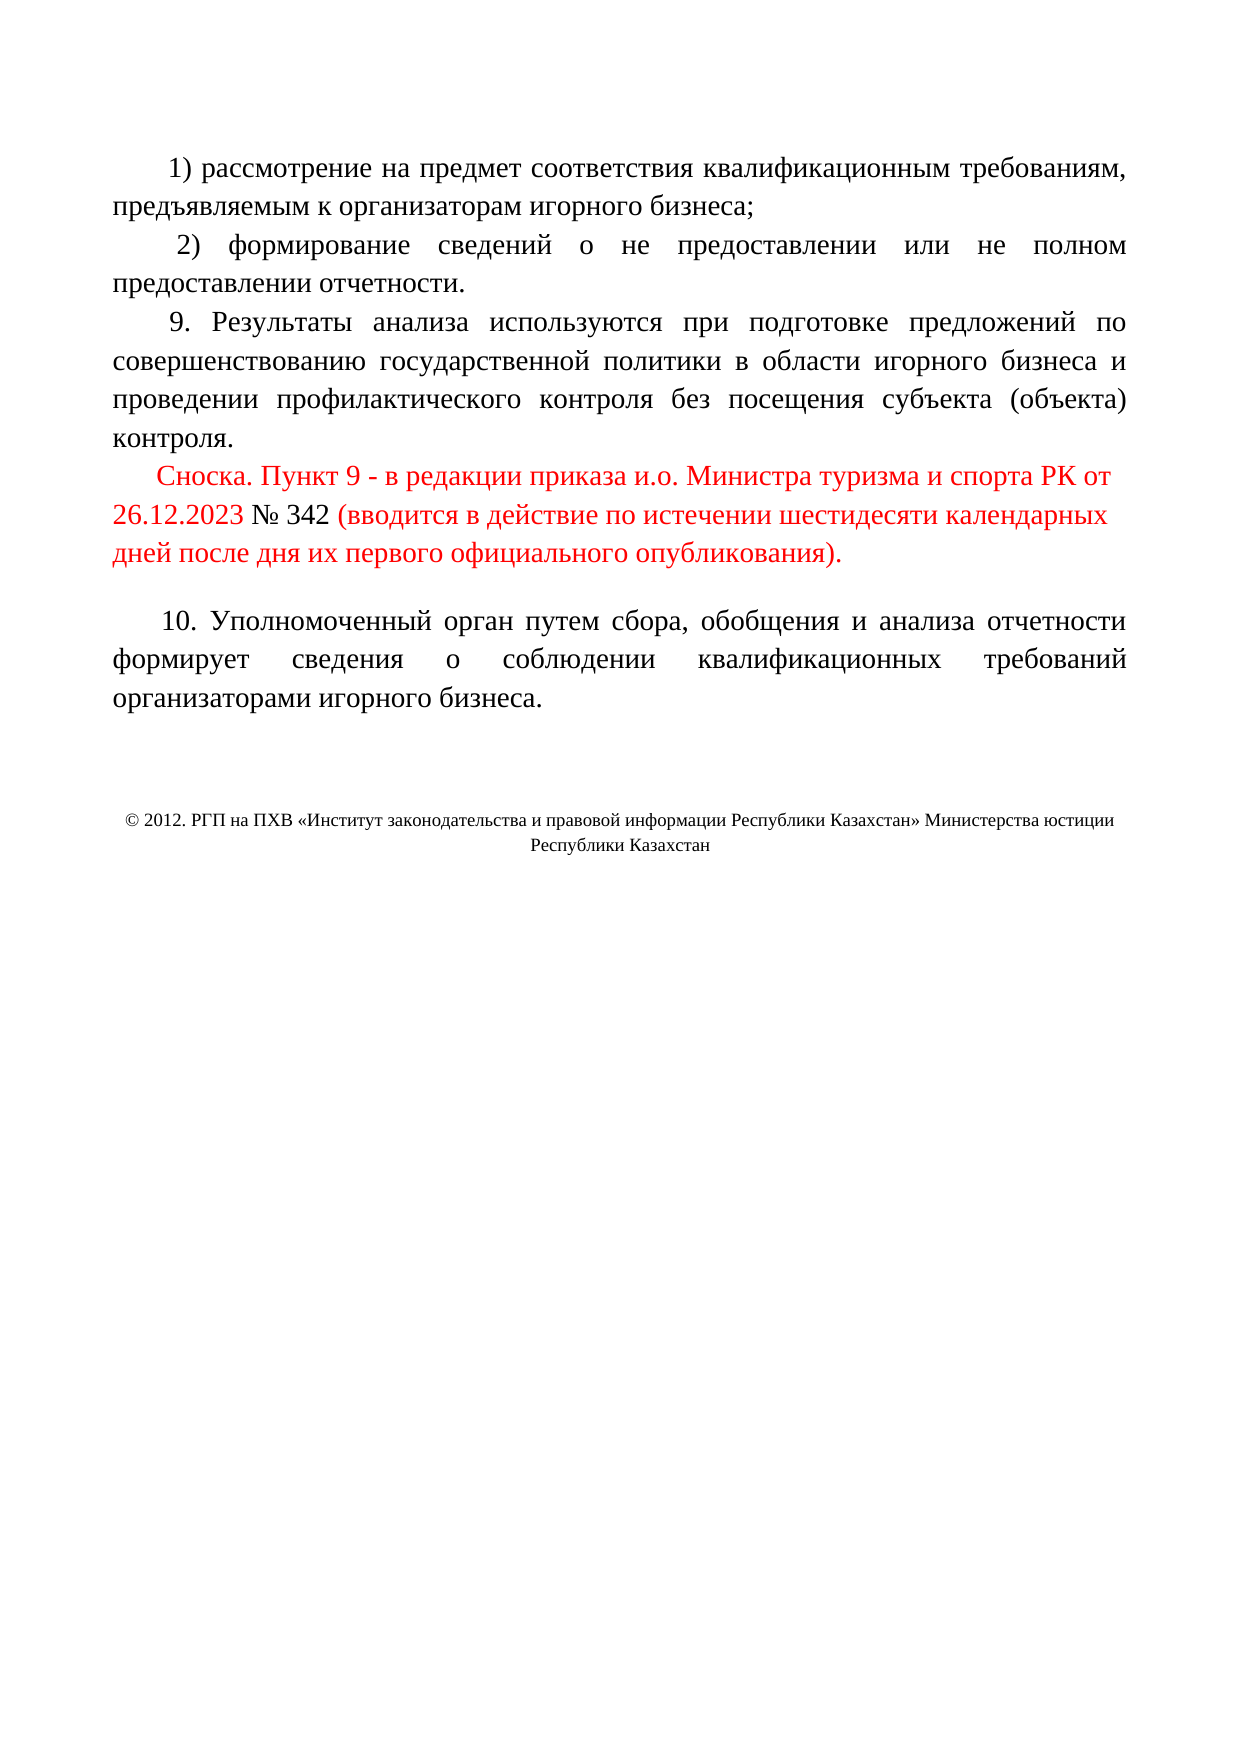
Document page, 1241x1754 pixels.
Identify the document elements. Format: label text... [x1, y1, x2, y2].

text © 2012. РГП на ПХВ «Институт законодательства и правовой информации Республики Казахстан» Министерства юстиции Республики Казахстан [112, 809, 1128, 856]
text Сноска. Пункт 9 - в редакции приказа и.о. Министра туризма и спорта РК от 26.12.2023 № 342 (вводится в действие по истечении шестидесяти календарных дней после дня их первого официального опубликования). [112, 458, 1128, 599]
text 10. Уполномоченный орган путем сбора, обобщения и анализа отчетности формирует сведения о соблюдении квалификационных требований организаторами игорного бизнеса. [112, 603, 1128, 714]
text 9. Результаты анализа используются при подготовке предложений по совершенствованию государственной политики в области игорного бизнеса и проведении профилактического контроля без посещения субъекта (объекта) контроля. [112, 304, 1128, 453]
text 1) рассмотрение на предмет соответствия квалификационным требованиям, предъявляемым к организаторам игорного бизнеса; [112, 150, 1128, 222]
text 2) формирование сведений о не предоставлении или не полном предоставлении отчетности. [112, 227, 1128, 299]
